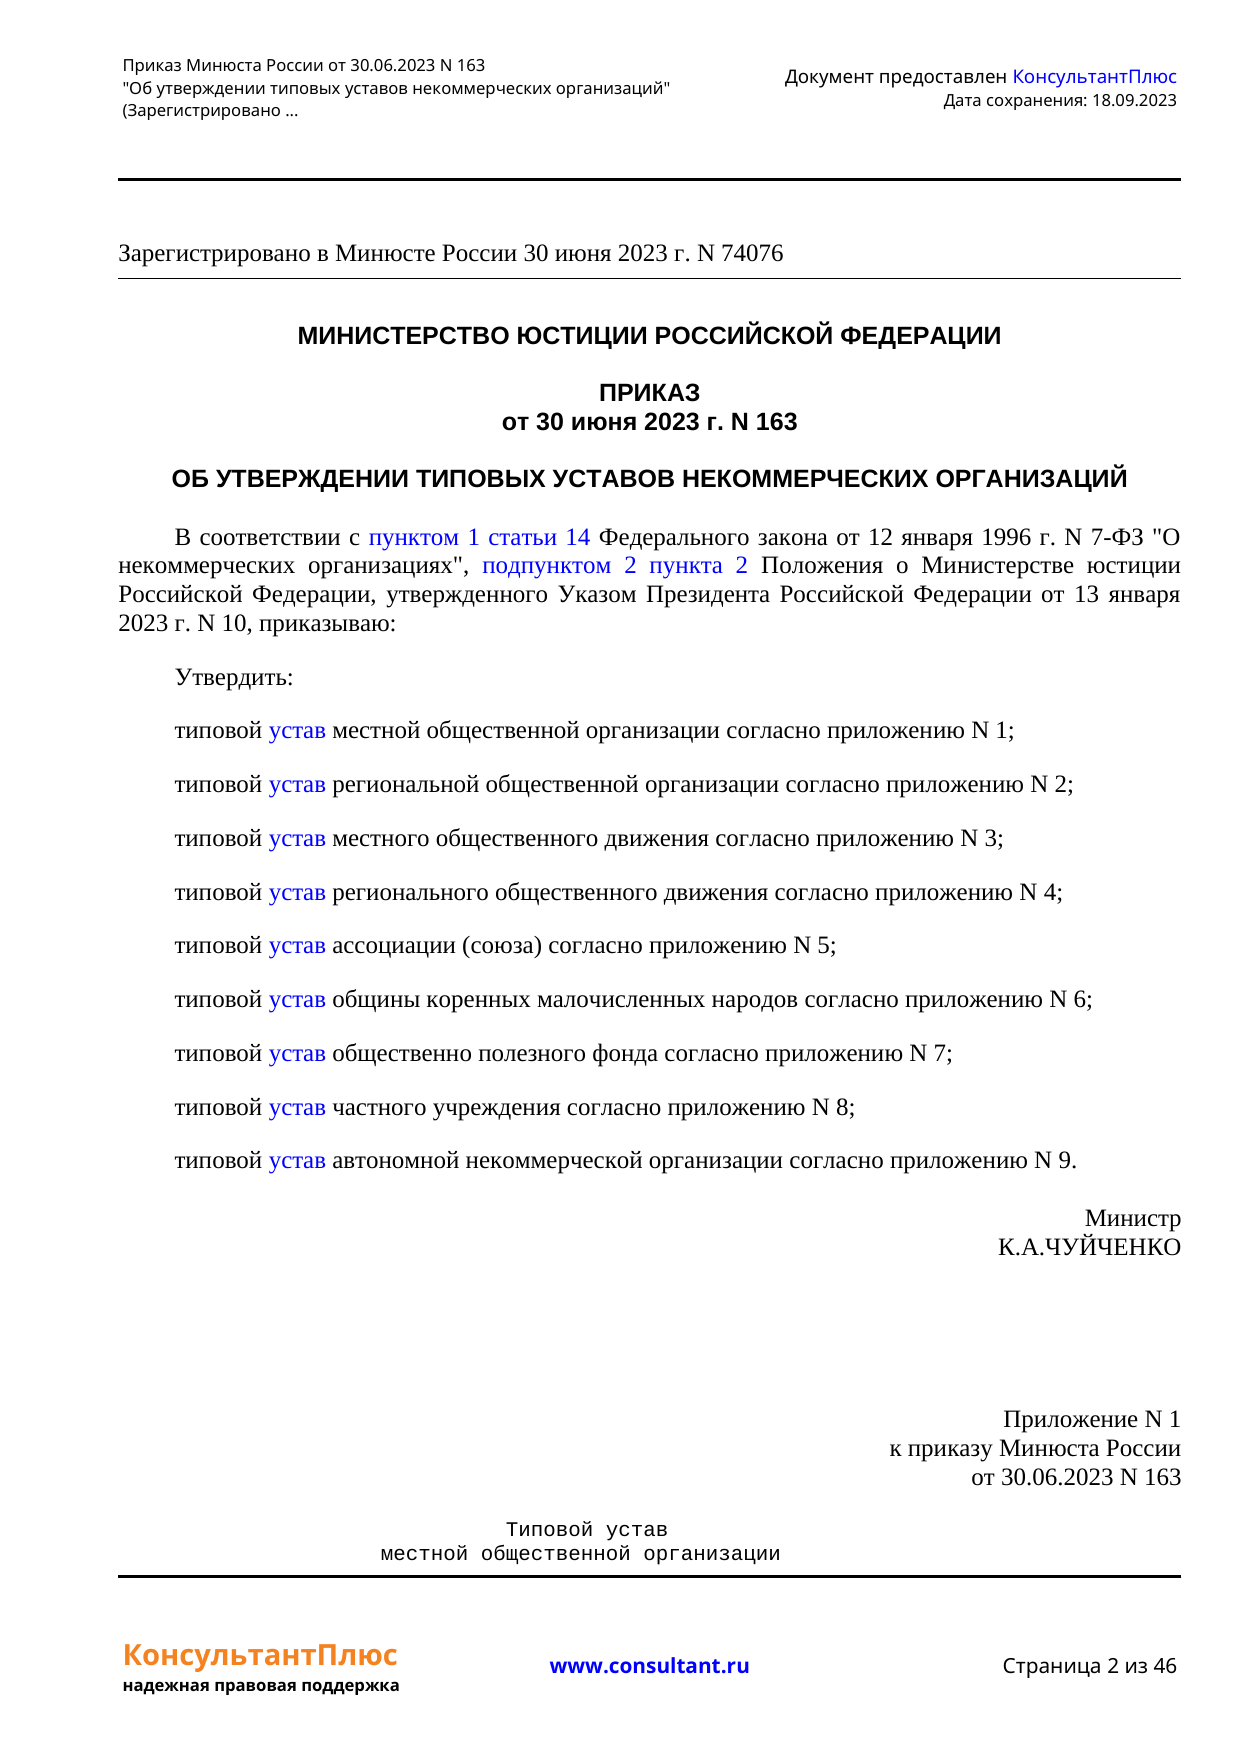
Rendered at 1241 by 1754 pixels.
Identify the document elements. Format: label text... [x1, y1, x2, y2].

text типовой устав регионального общественного движения согласно приложению N 4; [118, 877, 1181, 906]
text типовой устав местной общественной организации согласно приложению N 1; [118, 716, 1181, 744]
text К.А.ЧУЙЧЕНКО [118, 1232, 1181, 1261]
text от 30.06.2023 N 163 [118, 1462, 1181, 1491]
text Утвердить: [118, 662, 1181, 691]
text В соответствии с пунктом 1 статьи 14 Федерального закона от 12 января 1996 г. N 7-ФЗ "О некоммерческих организациях", подпунктом 2 пункта 2 Положения о Министерстве юстиции Российской Федерации, утвержденного Указом Президента Российской Федерации от 13 января 2023 г. N 10, приказываю: [118, 522, 1181, 637]
text типовой устав ассоциации (союза) согласно приложению N 5; [118, 931, 1181, 959]
text типовой устав региональной общественной организации согласно приложению N 2; [118, 769, 1181, 798]
title МИНИСТЕРСТВО ЮСТИЦИИ РОССИЙСКОЙ ФЕДЕРАЦИИ [118, 321, 1181, 349]
text Министр [118, 1203, 1181, 1232]
text типовой устав общины коренных малочисленных народов согласно приложению N 6; [118, 984, 1181, 1013]
text типовой устав автономной некоммерческой организации согласно приложению N 9. [118, 1146, 1181, 1174]
text Приложение N 1 [118, 1404, 1181, 1433]
title ПРИКАЗ [118, 378, 1181, 407]
text типовой устав местного общественного движения согласно приложению N 3; [118, 823, 1181, 852]
title от 30 июня 2023 г. N 163 [118, 407, 1181, 436]
text Зарегистрировано в Минюсте России 30 июня 2023 г. N 74076 [118, 238, 1181, 267]
text к приказу Минюста России [118, 1433, 1181, 1462]
text типовой устав частного учреждения согласно приложению N 8; [118, 1092, 1181, 1121]
text Типовой устав [118, 1519, 1181, 1543]
text местной общественной организации [118, 1543, 1181, 1567]
title ОБ УТВЕРЖДЕНИИ ТИПОВЫХ УСТАВОВ НЕКОММЕРЧЕСКИХ ОРГАНИЗАЦИЙ [118, 464, 1181, 493]
text типовой устав общественно полезного фонда согласно приложению N 7; [118, 1038, 1181, 1067]
